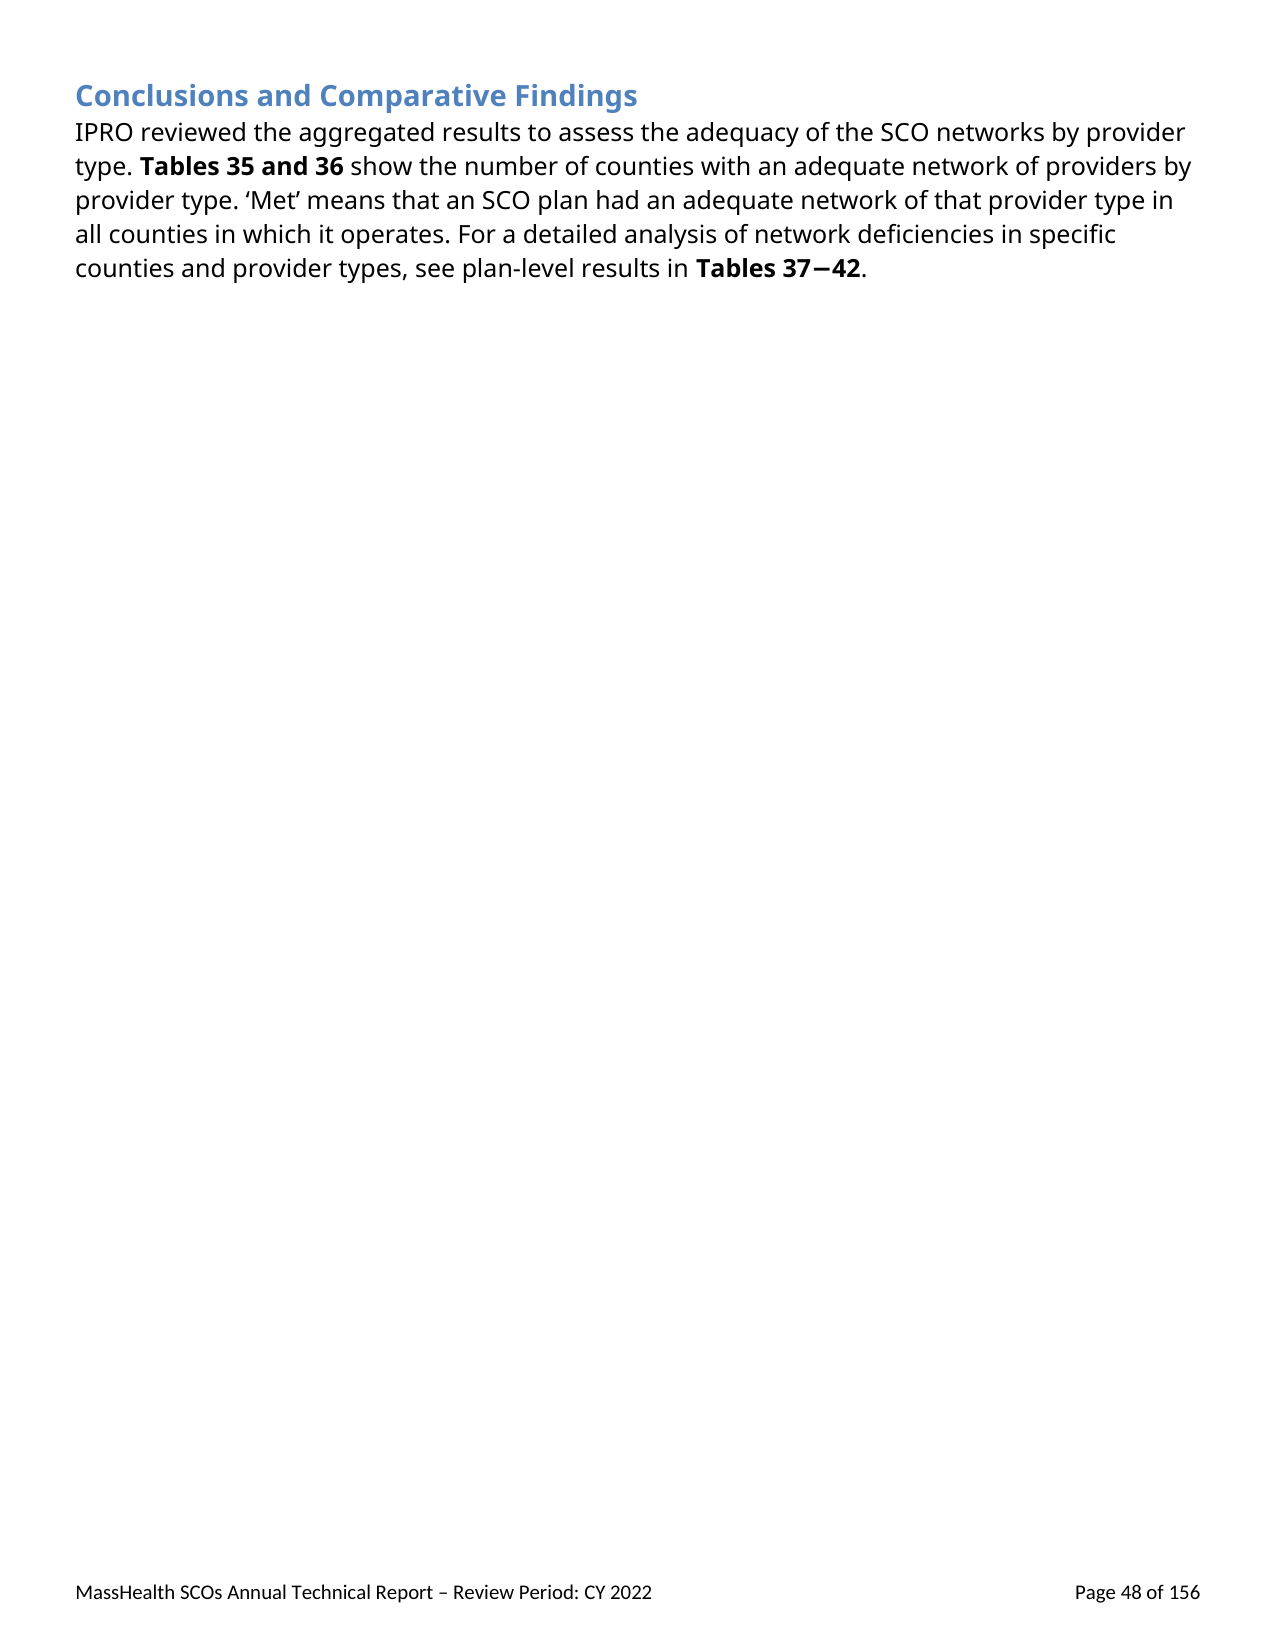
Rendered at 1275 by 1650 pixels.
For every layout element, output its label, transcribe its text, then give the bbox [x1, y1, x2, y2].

text IPRO reviewed the aggregated results to assess the adequacy of the SCO networks by provider type. Tables 35 and 36 show the number of counties with an adequate network of providers by provider type. ‘Met’ means that an SCO plan had an adequate network of that provider type in all counties in which it operates. For a detailed analysis of network deficiencies in specific counties and provider types, see plan-level results in Tables 37−42. [75, 115, 1200, 285]
subtitle Conclusions and Comparative Findings [75, 75, 1200, 115]
